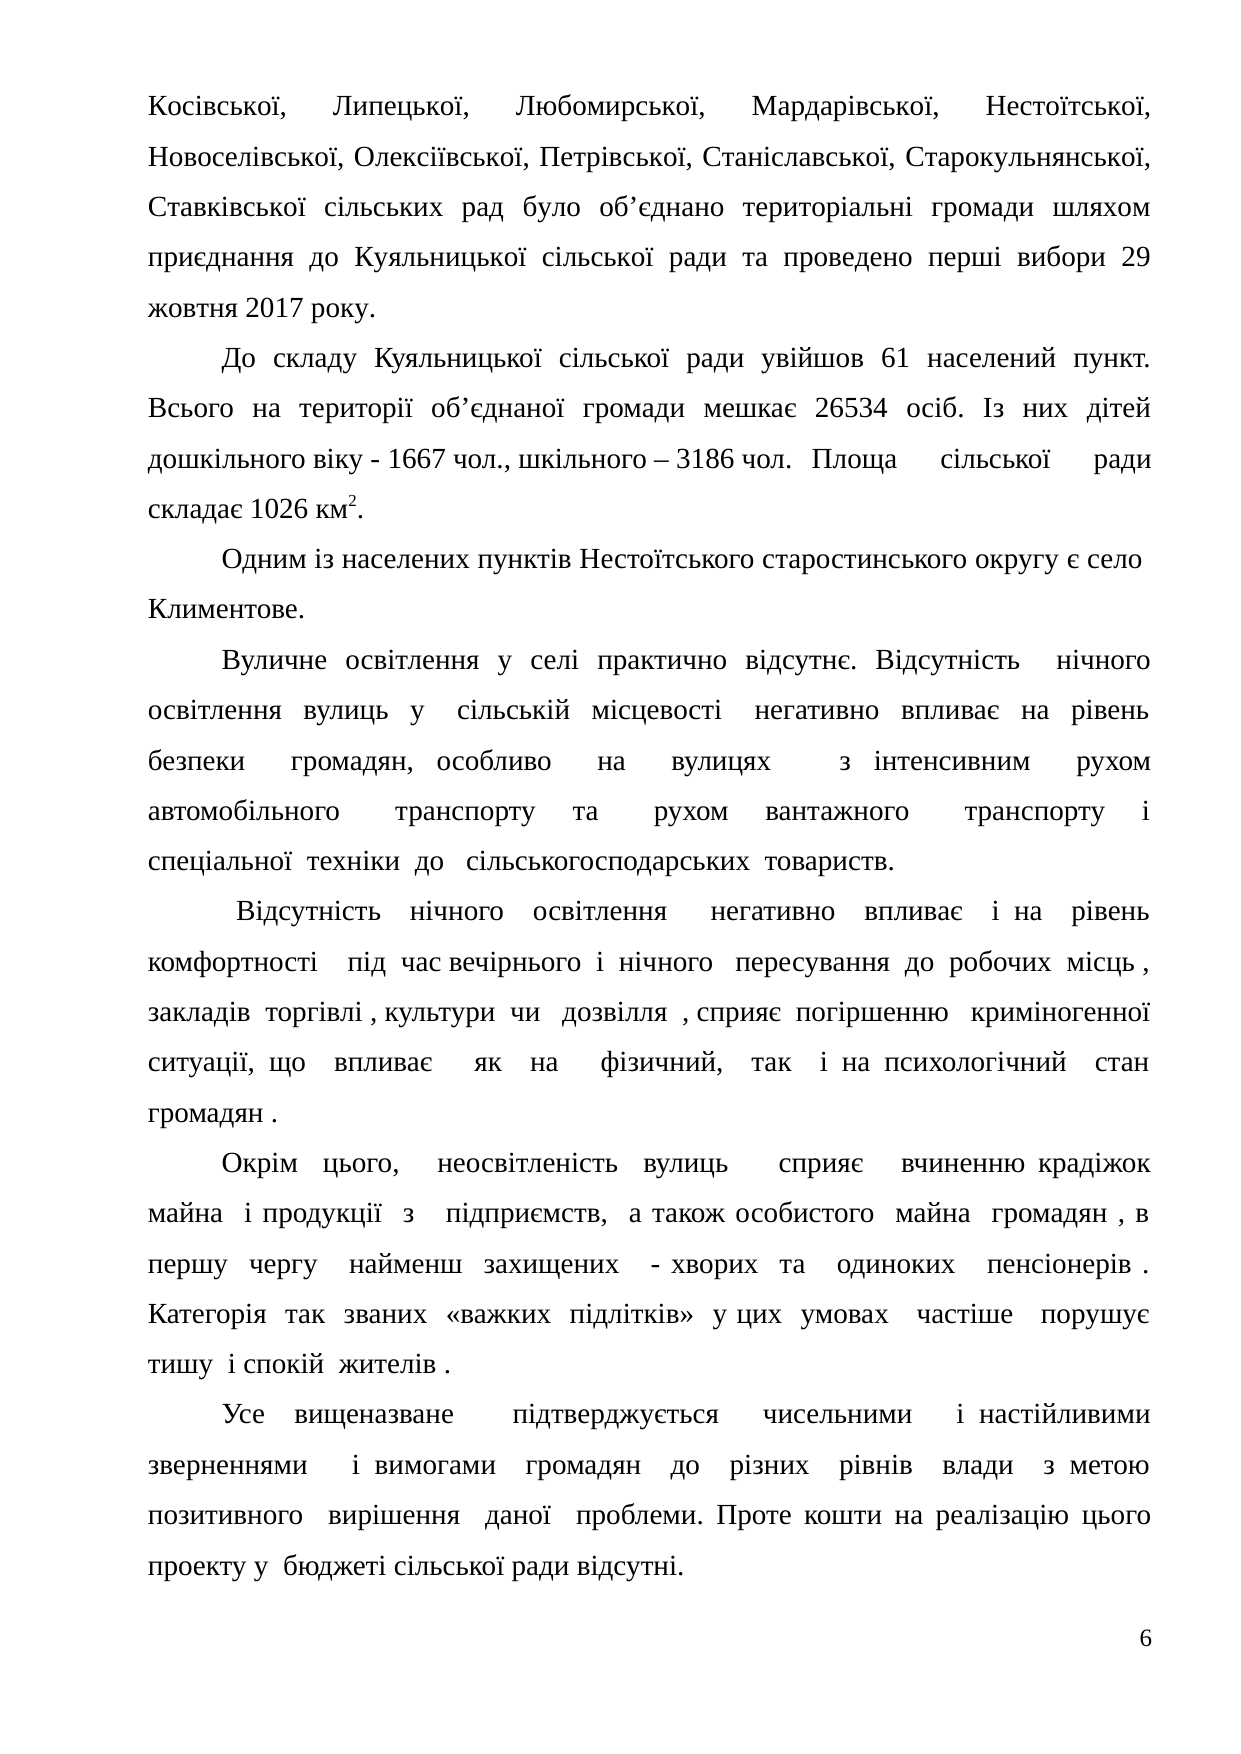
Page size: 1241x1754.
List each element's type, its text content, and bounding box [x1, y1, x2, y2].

text Окрім цього, неосвітленість вулиць сприяє вчиненню крадіжок майна і продукції з підприємств, а також особистого майна громадян , в першу чергу найменш захищених - хворих та одиноких пенсіонерів . Категорія так званих «важких підлітків» у цих умовах частіше порушує тишу і спокій жителів . [148, 1145, 1152, 1380]
text До складу Куяльницької сільської ради увійшов 61 населений пункт. Всього на території об’єднаної громади мешкає 26534 осіб. Із них дітей дошкільного віку - 1667 чол., шкільного – 3186 чол. Площа сільської ради складає 1026 км2. [148, 340, 1152, 524]
text Вуличне освітлення у селі практично відсутнє. Відсутність нічного освітлення вулиць у сільській місцевості негативно впливає на рівень безпеки громадян, особливо на вулицях з інтенсивним рухом автомобільного транспорту та рухом вантажного транспорту і спеціальної техніки до сільськогосподарських товариств. [148, 642, 1152, 877]
text Усе вищеназване підтверджується чисельними і настійливими зверненнями і вимогами громадян до різних рівнів влади з метою позитивного вирішення даної проблеми. Проте кошти на реалізацію цього проекту у бюджеті сільської ради відсутні. [148, 1397, 1152, 1581]
text Одним із населених пунктів Нестоїтського старостинського округу є село Климентове. [148, 541, 1152, 625]
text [148, 88, 1152, 323]
text Відсутність нічного освітлення негативно впливає і на рівень комфортності під час вечірнього і нічного пересування до робочих місць , закладів торгівлі , культури чи дозвілля , сприяє погіршенню криміногенної ситуації, що впливає як на фізичний, так і на психологічний стан громадян . [148, 893, 1152, 1128]
